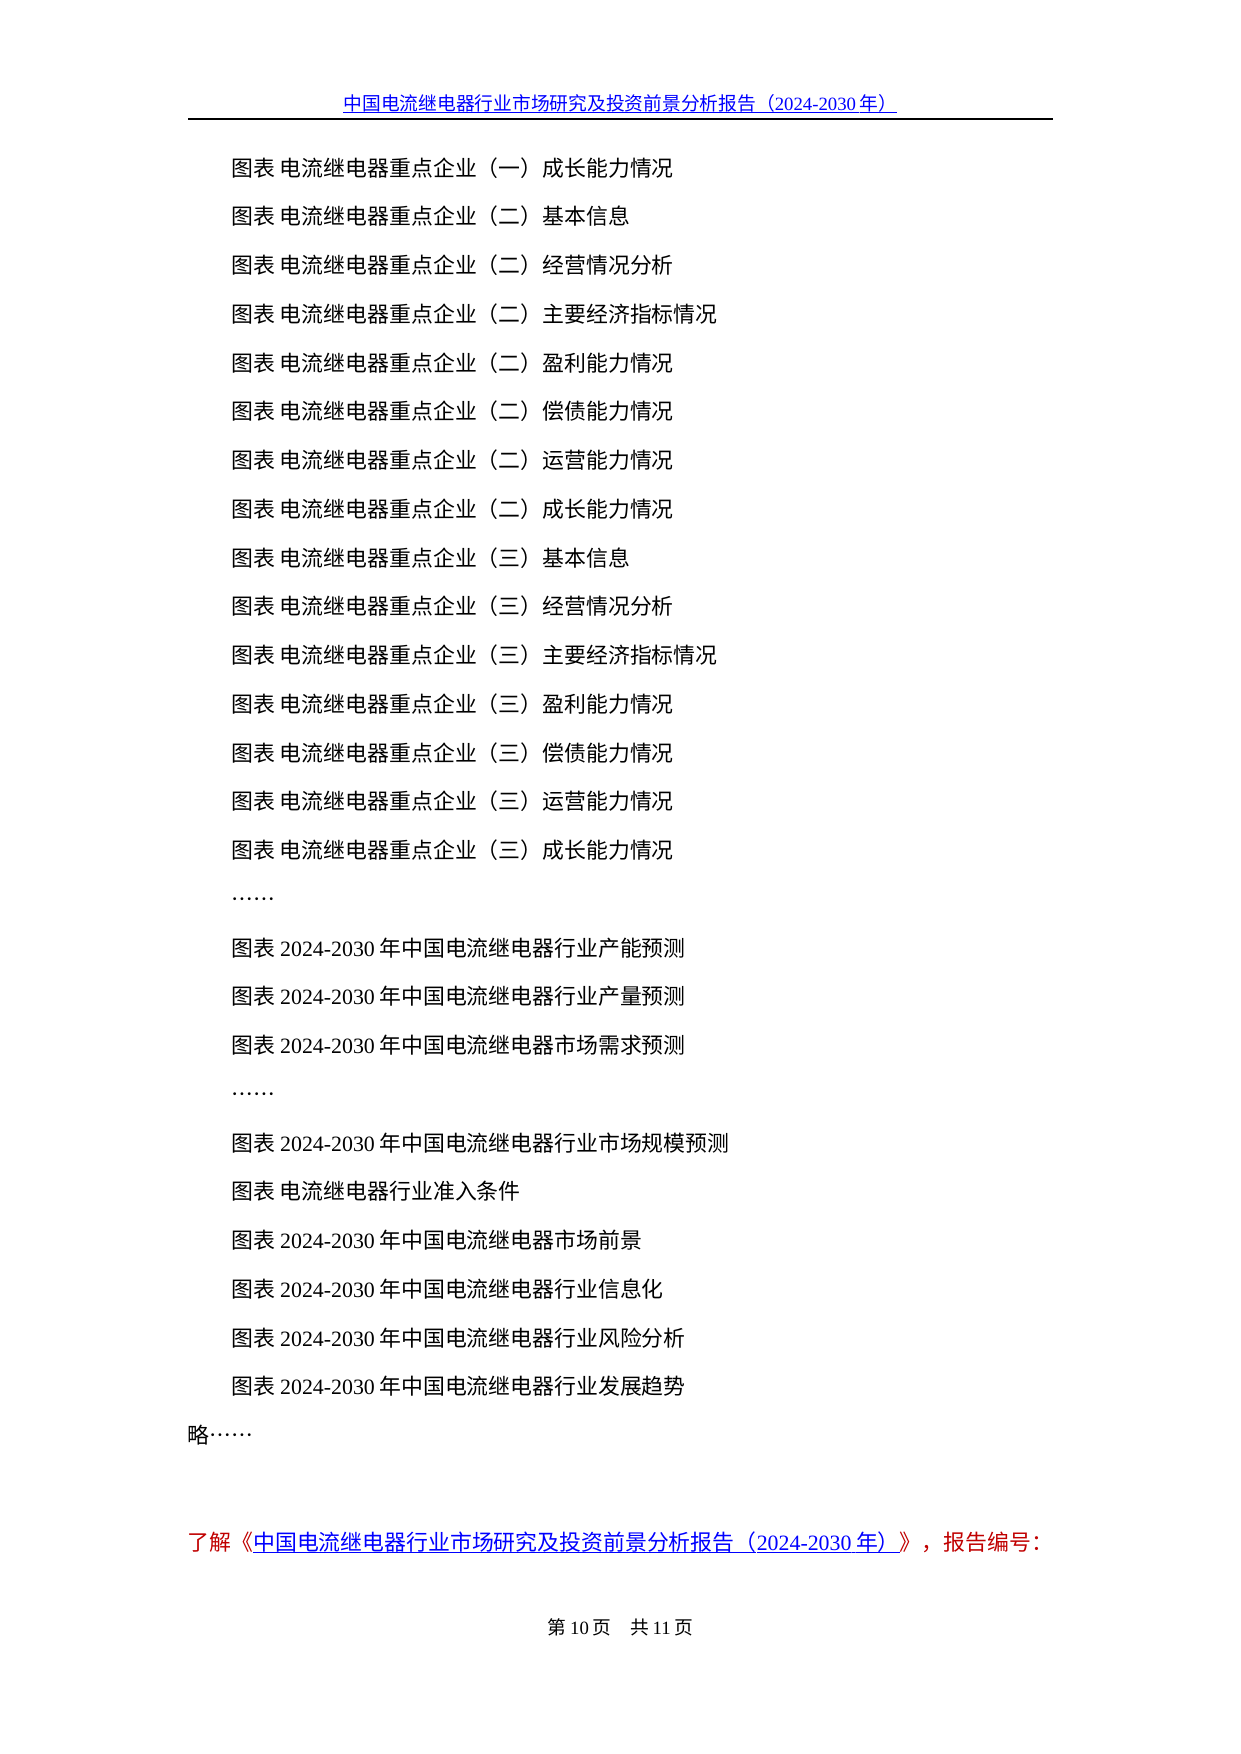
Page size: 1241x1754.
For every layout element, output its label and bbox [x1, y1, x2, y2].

text [187, 150, 1053, 1450]
text [187, 1524, 1053, 1557]
